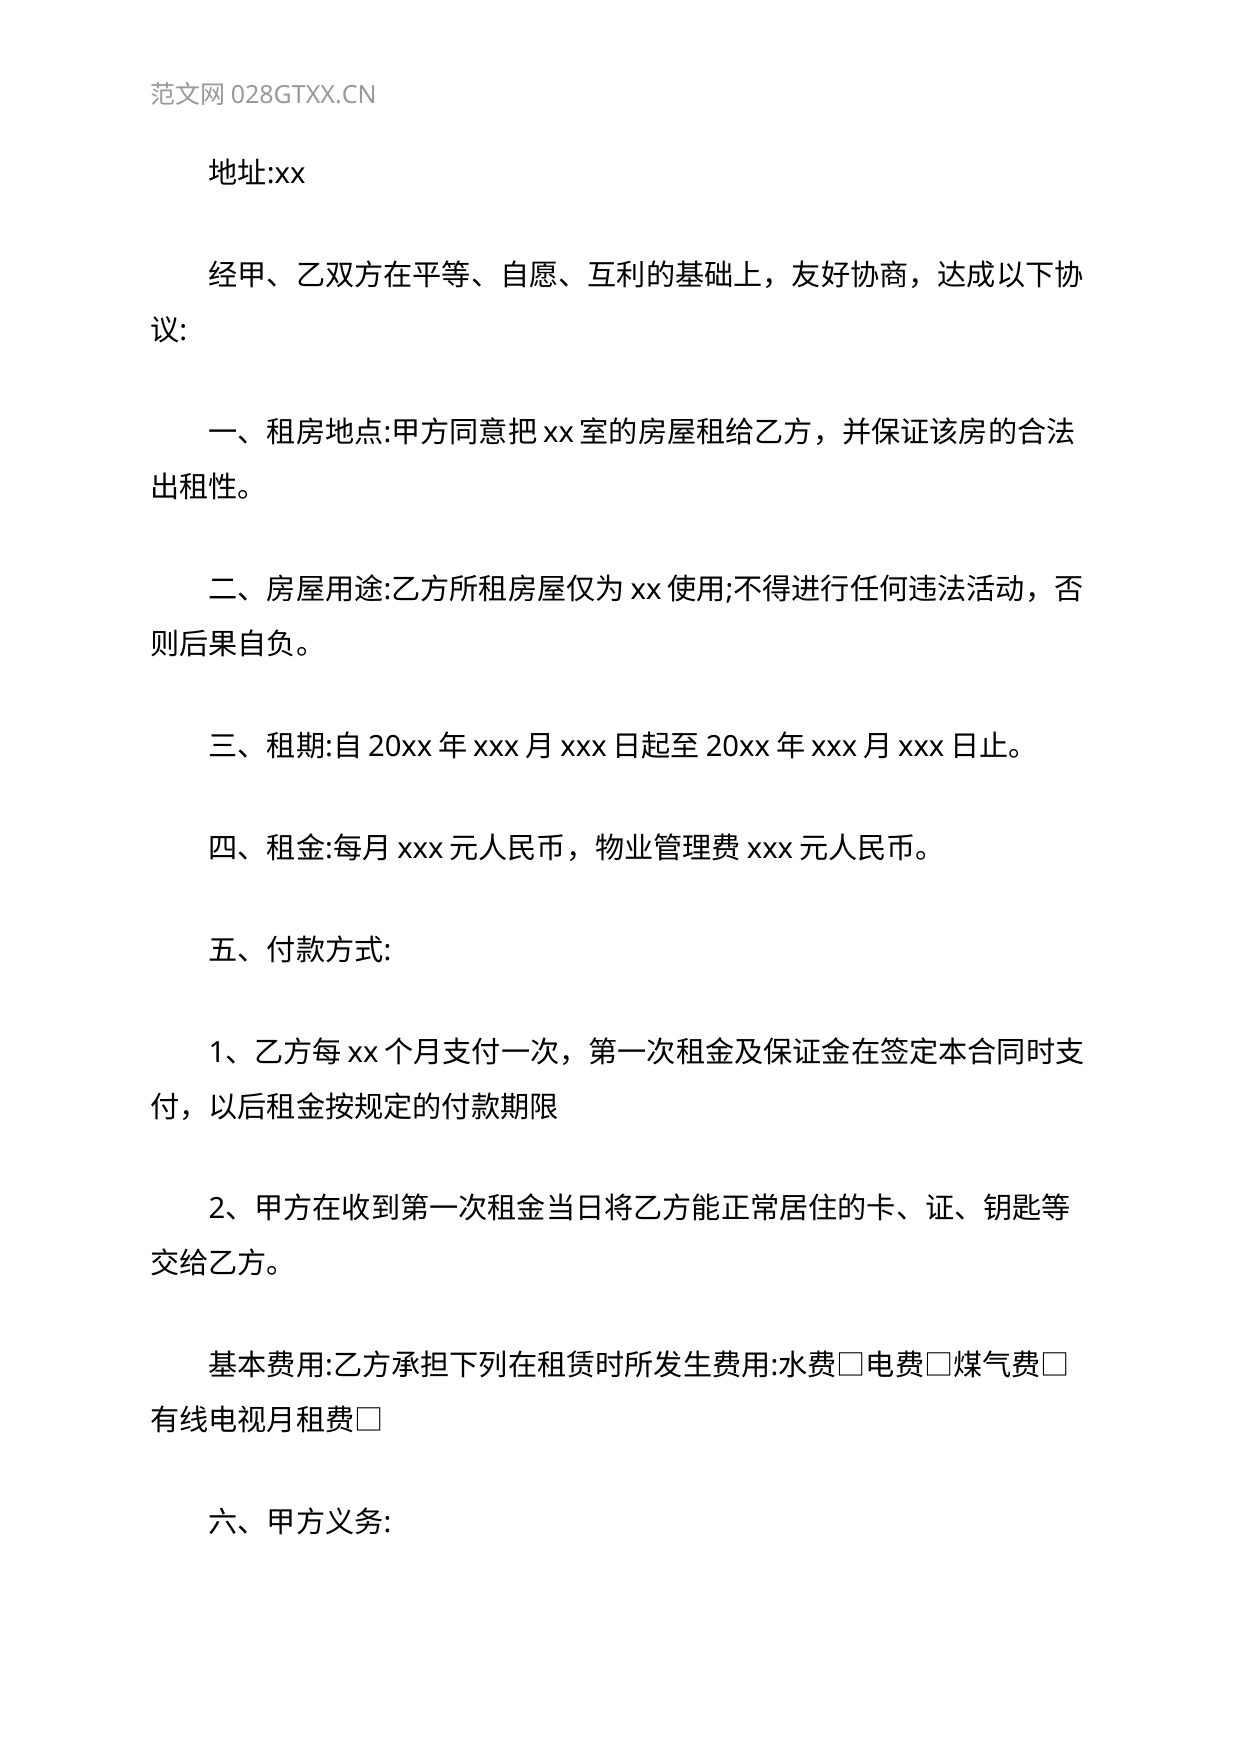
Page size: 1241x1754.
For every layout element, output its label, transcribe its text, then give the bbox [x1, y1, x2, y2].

text 三、租期:自20xx年xxx月xxx日起至20xx年xxx月xxx日止。 [150, 722, 1090, 765]
text 五、付款方式: [150, 926, 1090, 969]
text 四、租金:每月xxx元人民币，物业管理费xxx元人民币。 [150, 824, 1090, 867]
text 二、房屋用途:乙方所租房屋仅为xx使用;不得进行任何违法活动，否则后果自负。 [150, 566, 1090, 663]
text 2、甲方在收到第一次租金当日将乙方能正常居住的卡、证、钥匙等交给乙方。 [150, 1185, 1090, 1282]
text 一、租房地点:甲方同意把xx室的房屋租给乙方，并保证该房的合法出租性。 [150, 409, 1090, 506]
text 六、甲方义务: [150, 1499, 1090, 1541]
text 基本费用:乙方承担下列在租赁时所发生费用:水费□电费□煤气费□有线电视月租费□ [150, 1342, 1090, 1439]
text 1、乙方每xx个月支付一次，第一次租金及保证金在签定本合同时支付，以后租金按规定的付款期限 [150, 1028, 1090, 1126]
text 经甲、乙双方在平等、自愿、互利的基础上，友好协商，达成以下协议: [150, 252, 1090, 349]
text 地址:xx [150, 150, 1090, 192]
